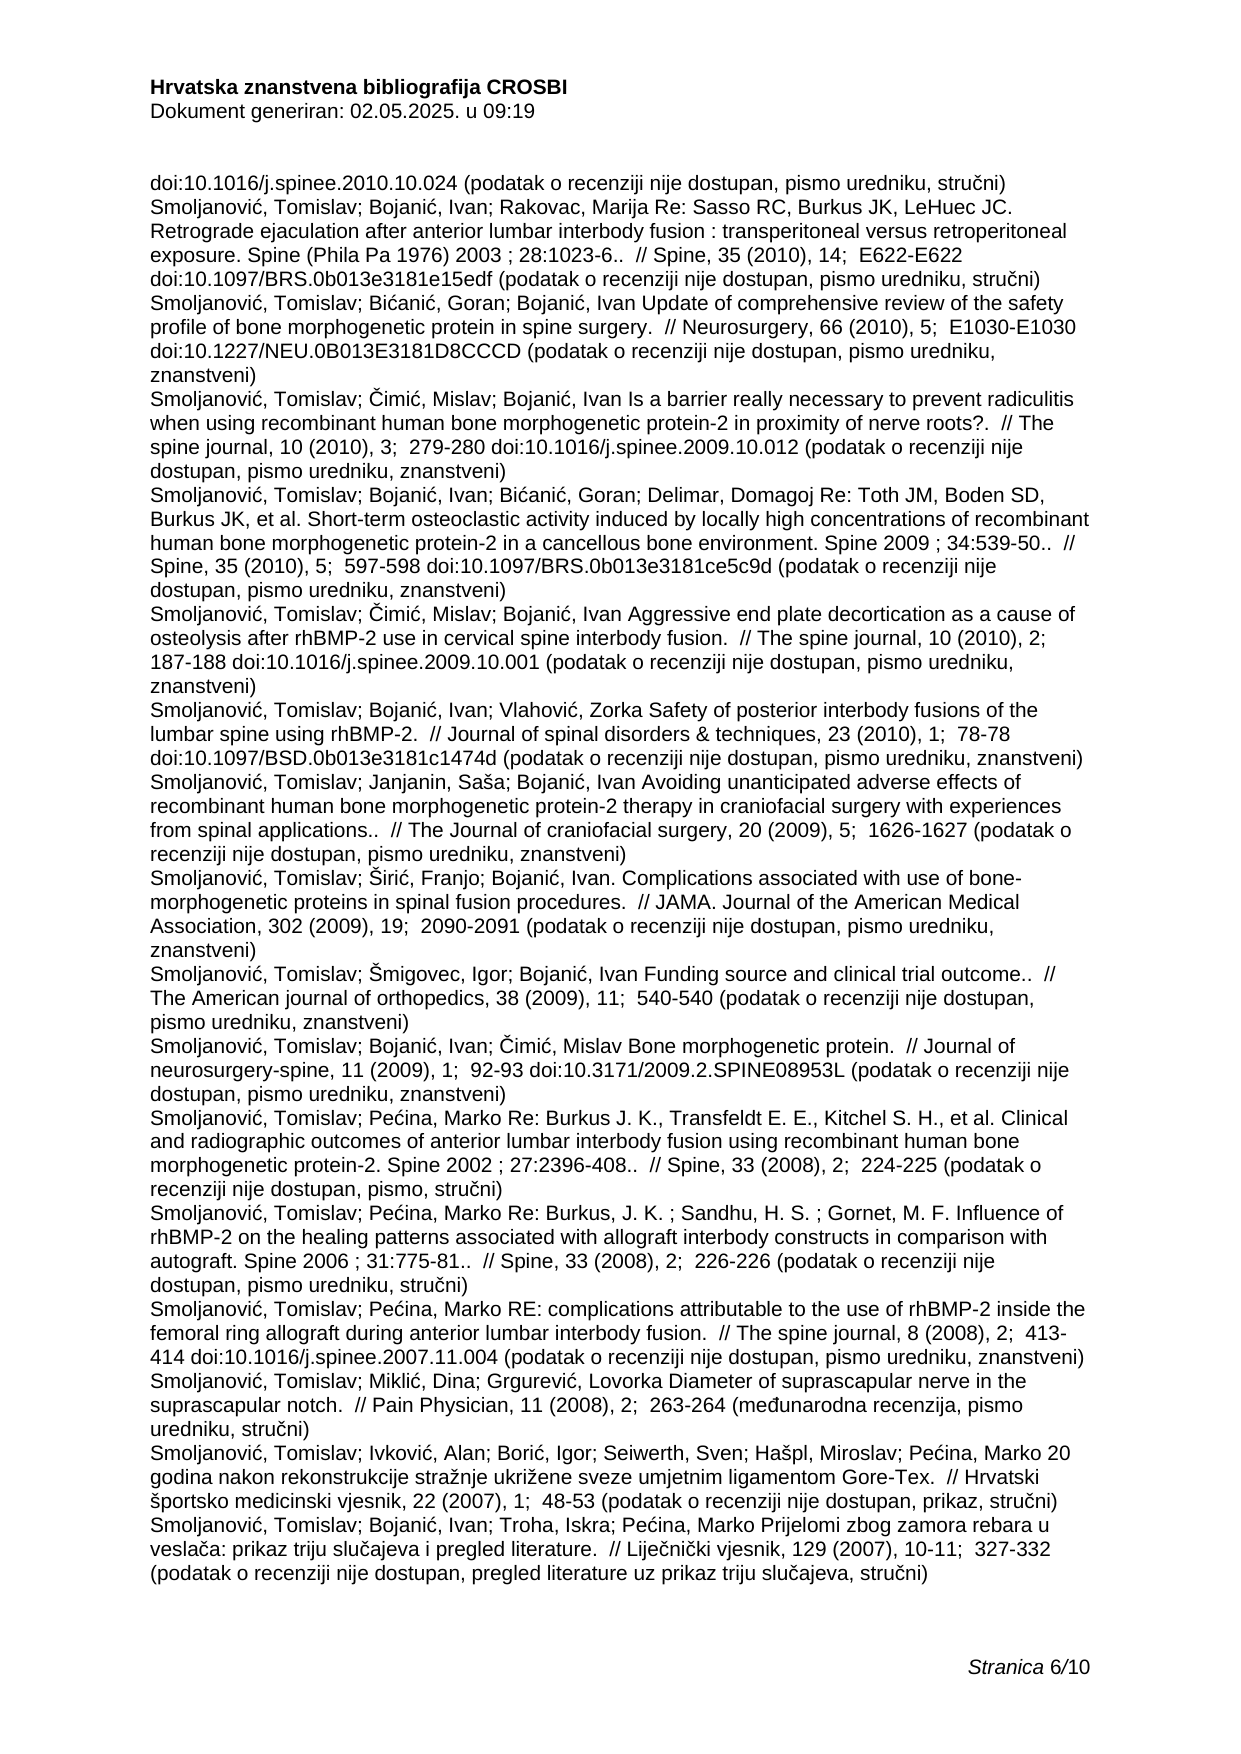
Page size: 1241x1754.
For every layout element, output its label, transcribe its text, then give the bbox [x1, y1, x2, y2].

text Smoljanović, Tomislav; Šmigovec, Igor; Bojanić, Ivan [150, 962, 1090, 1033]
text Smoljanović, Tomislav; Bićanić, Goran; Bojanić, Ivan [150, 291, 1090, 387]
text Smoljanović, Tomislav; Bojanić, Ivan; Vlahović, Zorka [150, 698, 1090, 770]
text Smoljanović, Tomislav; Čimić, Mislav; Bojanić, Ivan [150, 602, 1090, 698]
text Smoljanović, Tomislav; Bojanić, Ivan; Čimić, Mislav [150, 1033, 1090, 1105]
text Smoljanović, Tomislav; Miklić, Dina; Grgurević, Lovorka [150, 1369, 1090, 1441]
text Smoljanović, Tomislav; Bojanić, Ivan; Bićanić, Goran; Delimar, Domagoj [150, 482, 1090, 602]
text Smoljanović, Tomislav; Bojanić, Ivan; Troha, Iskra; Pećina, Marko [150, 1513, 1090, 1584]
text Smoljanović, Tomislav; Bojanić, Ivan; Rakovac, Marija [150, 195, 1090, 291]
text Smoljanović, Tomislav; Janjanin, Saša; Bojanić, Ivan [150, 770, 1090, 866]
text Smoljanović, Tomislav; Pećina, Marko [150, 1105, 1090, 1201]
text Smoljanović, Tomislav; Ivković, Alan; Borić, Igor; Seiwerth, Sven; Hašpl, Miroslav; Pećina, Marko [150, 1441, 1090, 1513]
text Smoljanović, Tomislav; Širić, Franjo; Bojanić, Ivan. [150, 866, 1090, 962]
text Smoljanović, Tomislav; Čimić, Mislav; Bojanić, Ivan [150, 387, 1090, 482]
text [150, 171, 1090, 195]
text Smoljanović, Tomislav; Pećina, Marko [150, 1201, 1090, 1297]
text Smoljanović, Tomislav; Pećina, Marko [150, 1297, 1090, 1369]
